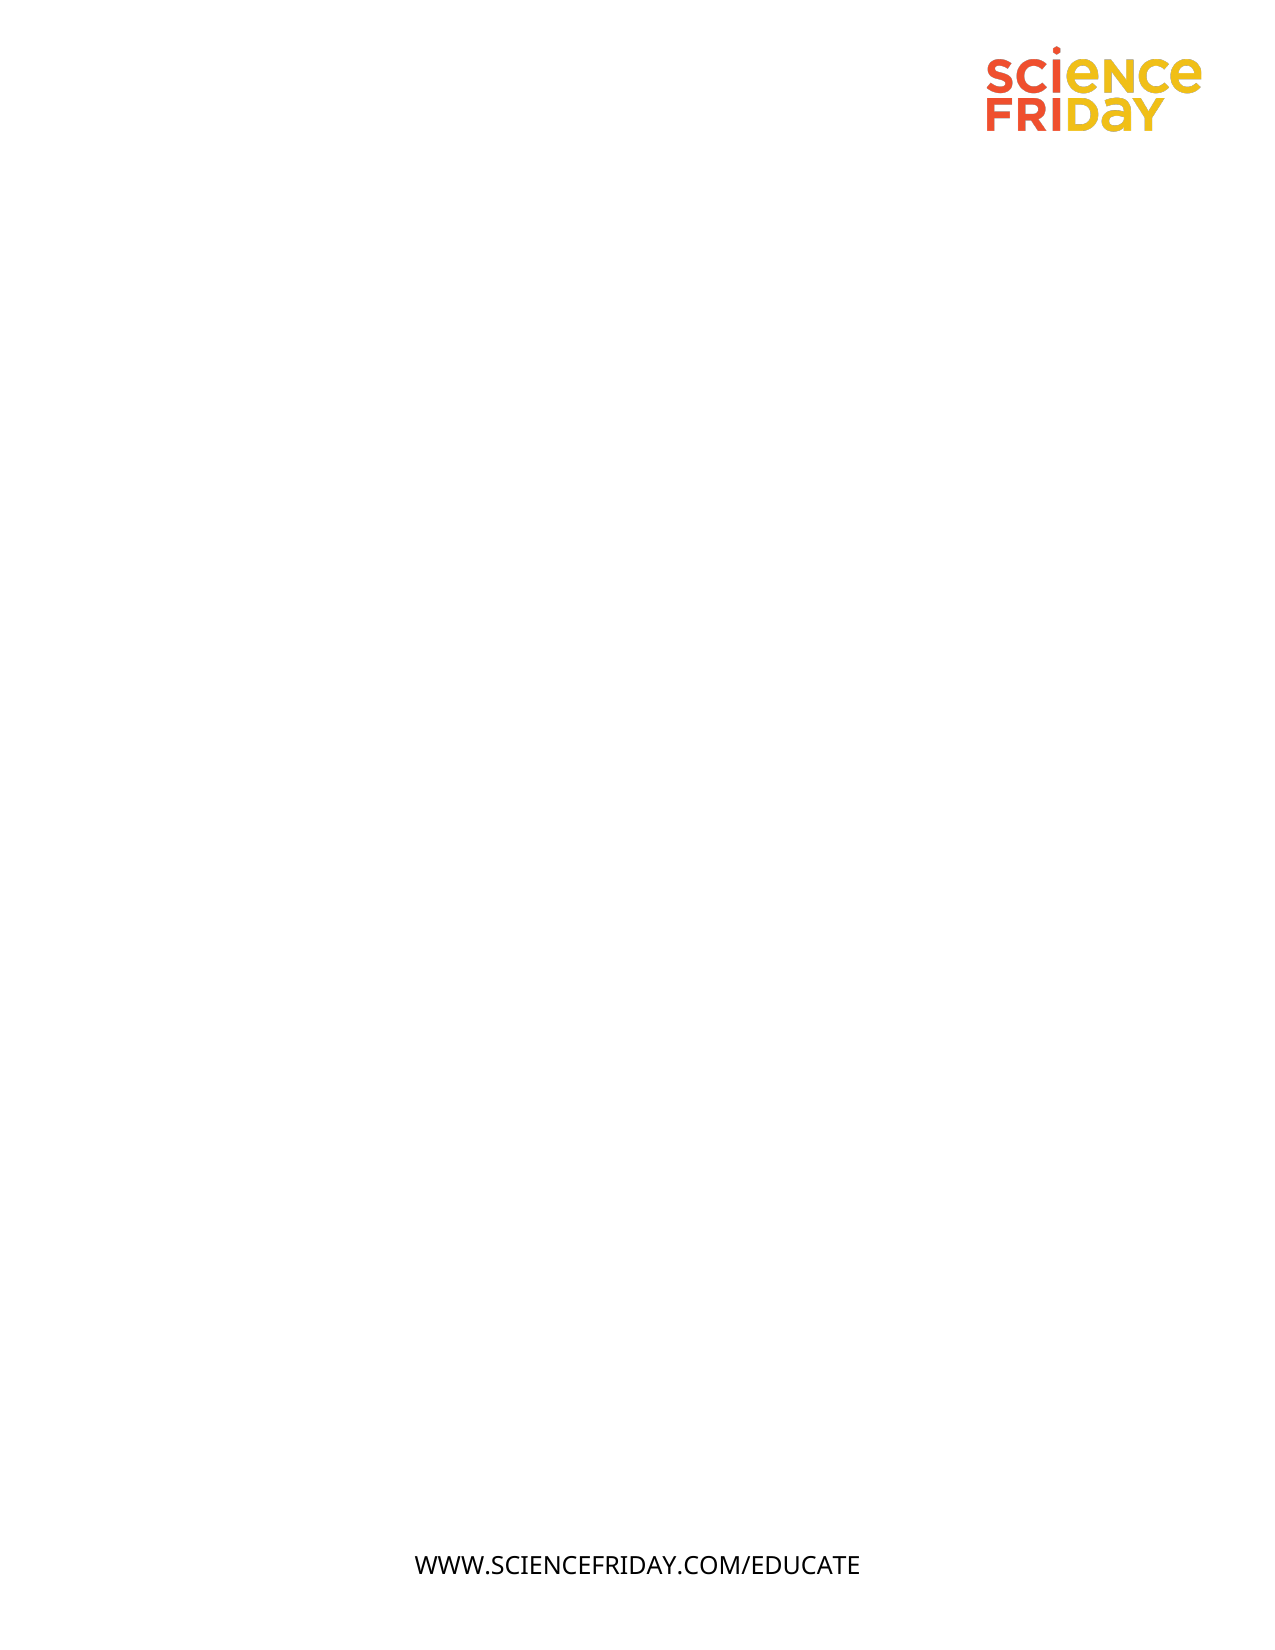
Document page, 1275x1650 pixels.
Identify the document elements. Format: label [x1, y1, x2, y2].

picture [986, 46, 1202, 132]
